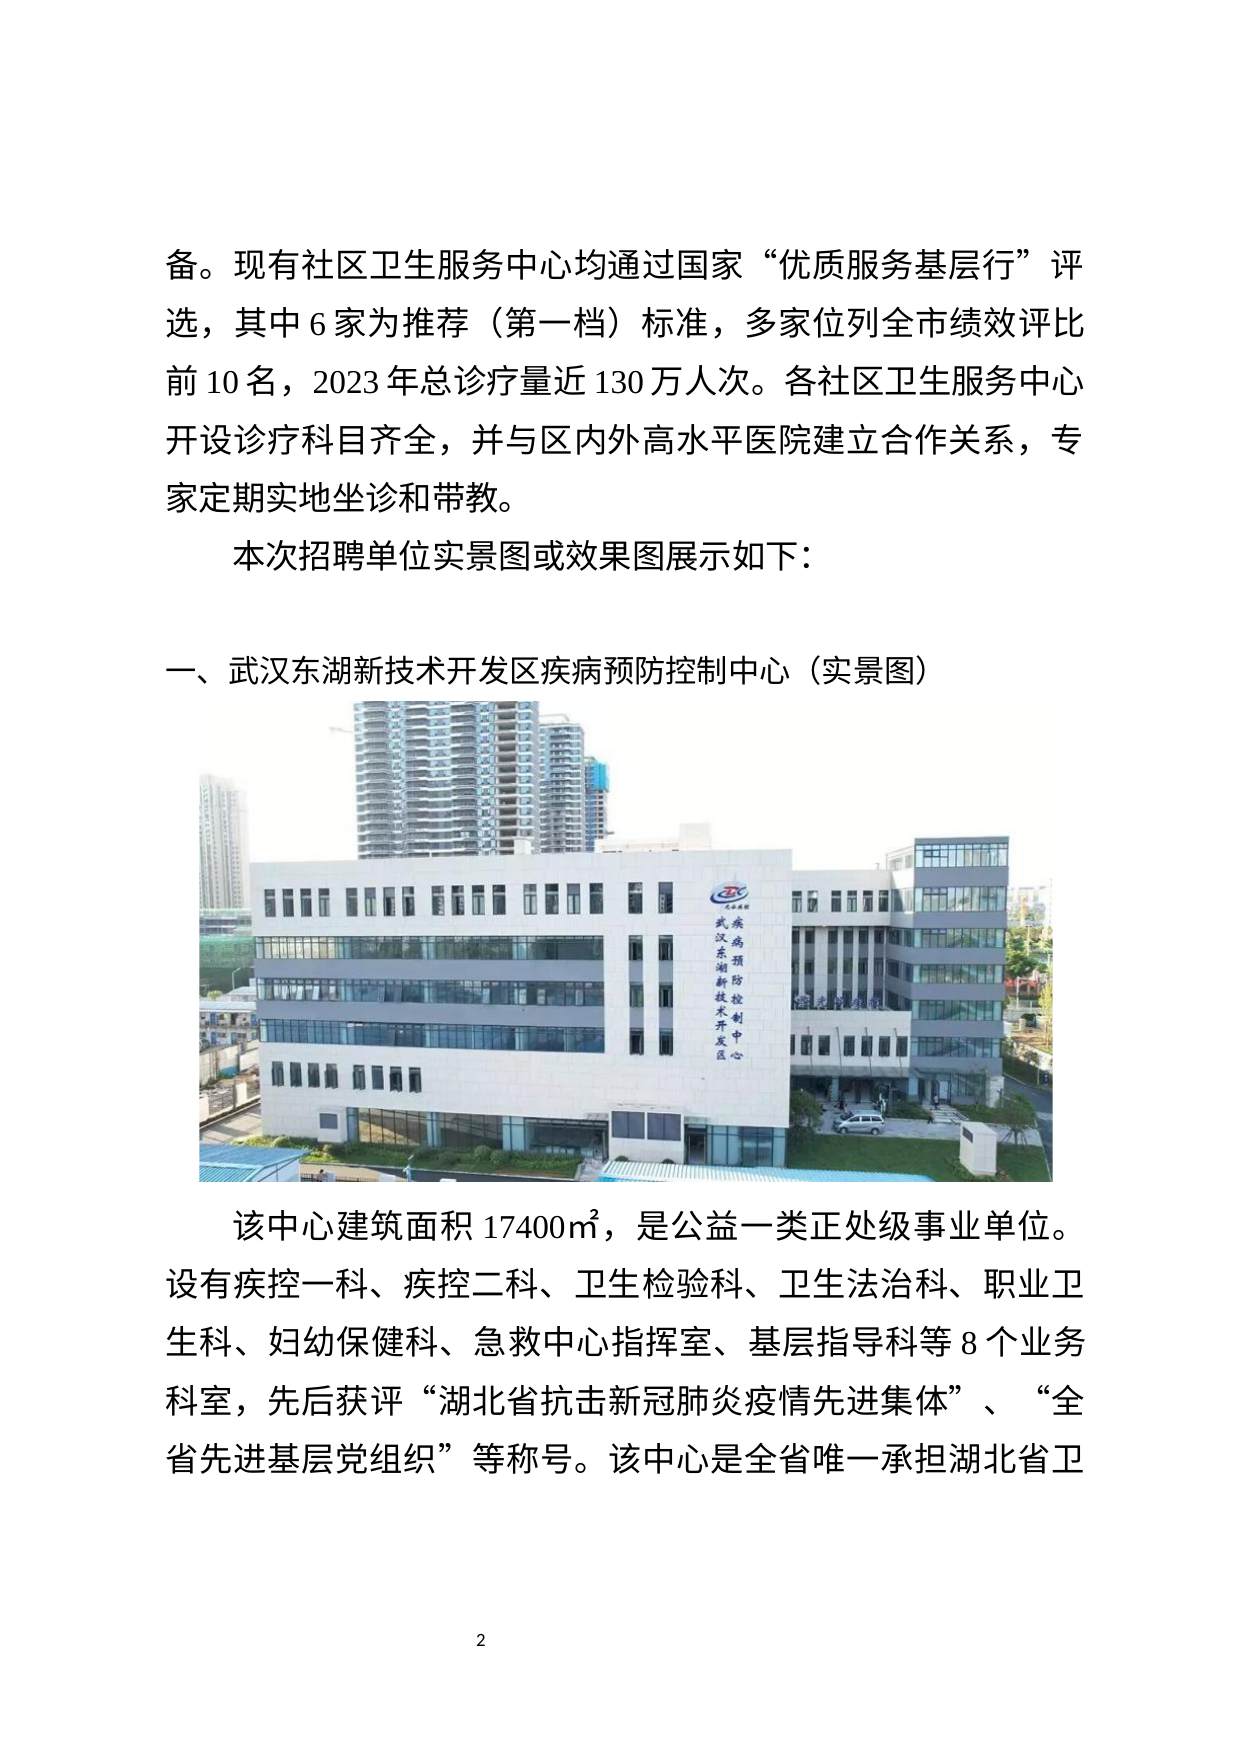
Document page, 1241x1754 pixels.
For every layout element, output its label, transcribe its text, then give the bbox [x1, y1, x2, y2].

picture [199, 701, 1053, 1182]
list 一、武汉东湖新技术开发区疾病预防控制中心（实景图） [165, 637, 1087, 702]
text 本次招聘单位实景图或效果图展示如下： [165, 520, 1087, 578]
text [165, 1189, 1087, 1481]
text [165, 228, 1087, 520]
